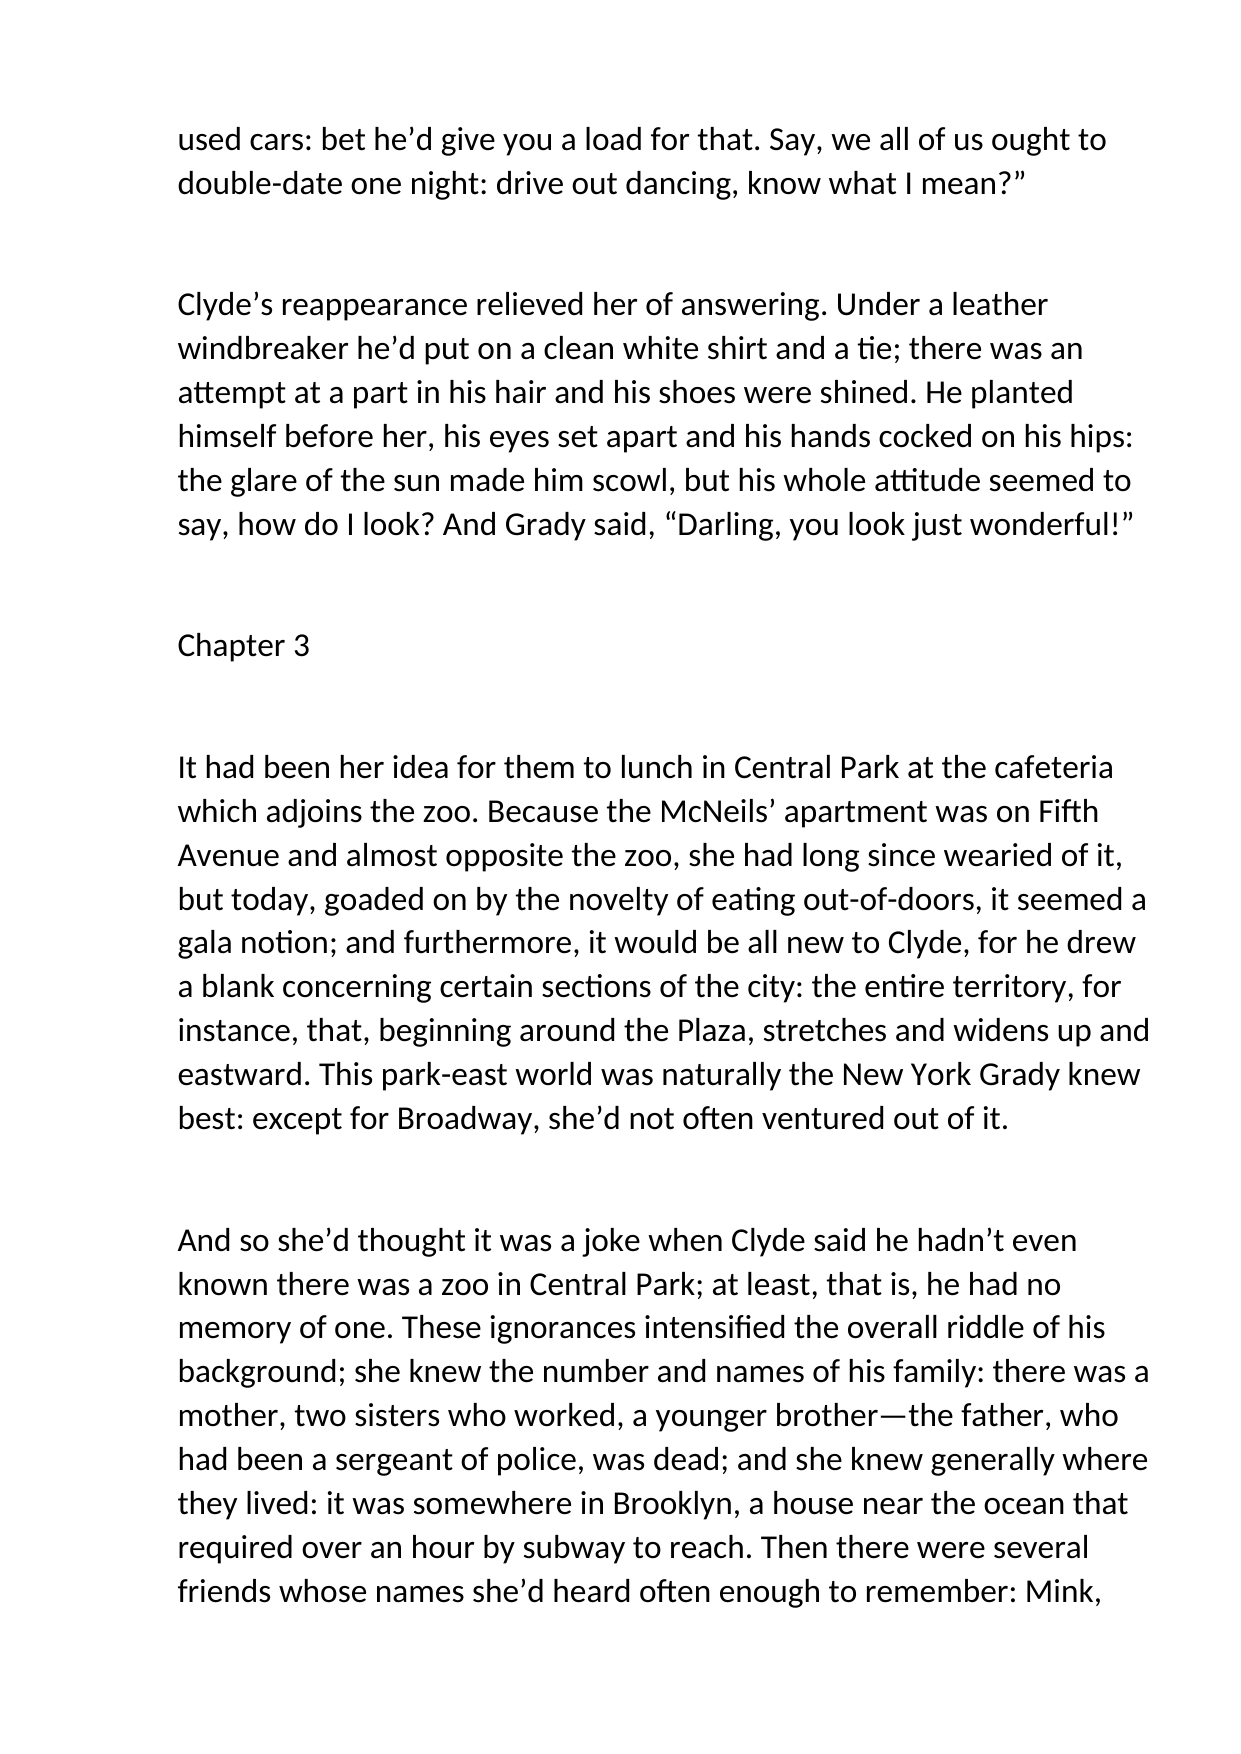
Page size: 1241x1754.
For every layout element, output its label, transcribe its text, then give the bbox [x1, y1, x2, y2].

text And so she’d thought it was a joke when Clyde said he hadn’t even known there was a zoo in Central Park; at least, that is, he had no memory of one. These ignorances intensified the overall riddle of his background; she knew the number and names of his family: there was a mother, two sisters who worked, a younger brother—the father, who had been a sergeant of police, was dead; and she knew generally where they lived: it was somewhere in Brooklyn, a house near the ocean that required over an hour by subway to reach. Then there were several friends whose names she’d heard often enough to remember: Mink, whom she’d just seen, another called Bubble, and a third named Gump; once she’d asked if they were real names, and Clyde had said sure. [177, 591, 1152, 1071]
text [177, 1152, 1152, 1588]
text It had been her idea for them to lunch in Central Park at the cafeteria which adjoins the zoo. Because the McNeils’ apartment was on Fifth Avenue and almost opposite the zoo, she had long since wearied of it, but today, goaded on by the novelty of eating out-of-doors, it seemed a gala notion; and furthermore, it would be all new to Clyde, for he drew a blank concerning certain sections of the city: the entire territory, for instance, that, beginning around the Plaza, stretches and widens up and eastward. This park-east world was naturally the New York Grady knew best: except for Broadway, she’d not often ventured out of it. [177, 118, 1152, 511]
